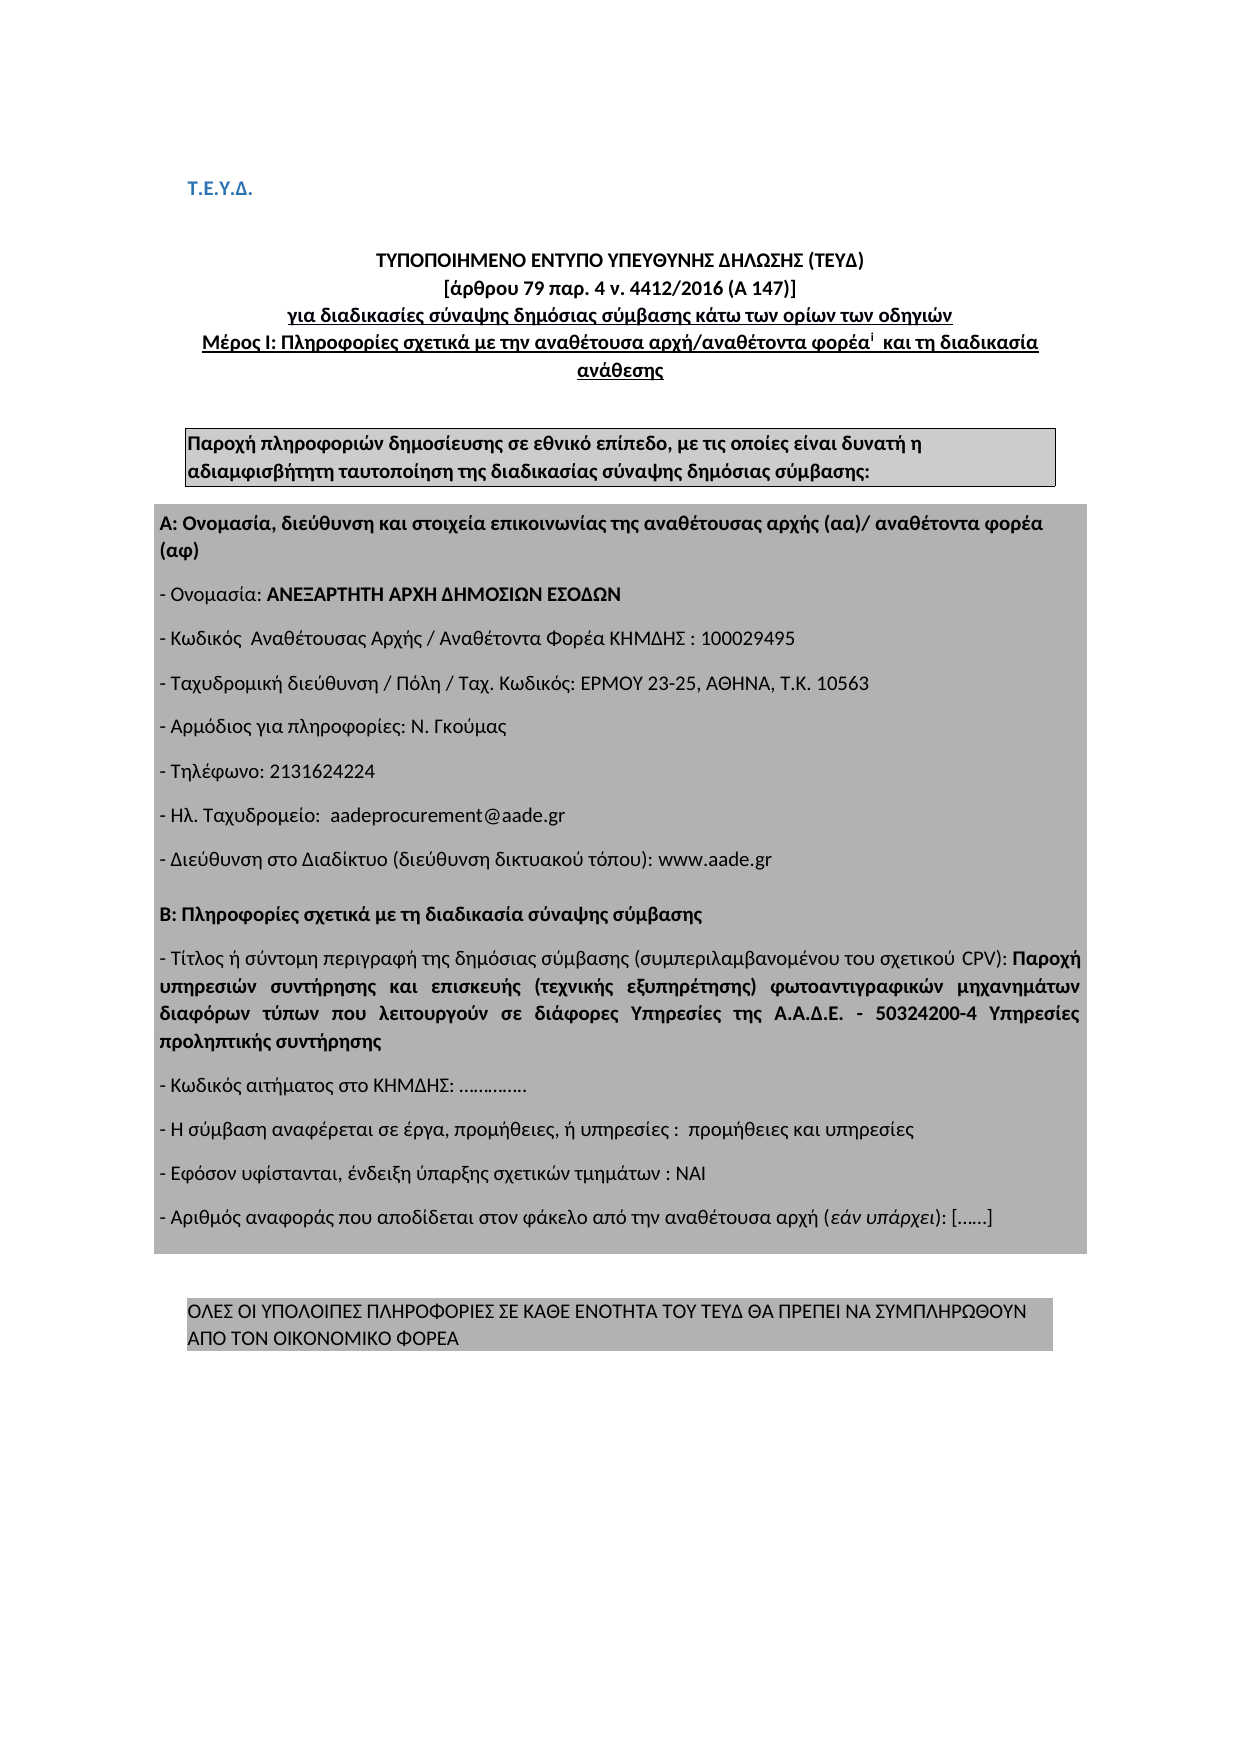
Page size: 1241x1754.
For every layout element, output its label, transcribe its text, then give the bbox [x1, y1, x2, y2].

text ΟΛΕΣ ΟΙ ΥΠΟΛΟΙΠΕΣ ΠΛΗΡΟΦΟΡΙΕΣ ΣΕ ΚΑΘΕ ΕΝΟΤΗΤΑ ΤΟΥ ΤΕΥΔ ΘΑ ΠΡΕΠΕΙ ΝΑ ΣΥΜΠΛΗΡΩΘΟΥΝ ΑΠΟ ΤΟΝ ΟΙΚΟΝΟΜΙΚΟ ΦΟΡΕΑ [187, 1298, 1053, 1351]
text για διαδικασίες σύναψης δημόσιας σύμβασης κάτω των ορίων των οδηγιών [187, 302, 1053, 327]
subtitle Τ.Ε.Υ.Δ. [187, 175, 1053, 200]
table_header Α: Ονομασία, διεύθυνση και στοιχεία επικοινωνίας της αναθέτουσας αρχής (αα)/ αναθέτοντα φορέα (αφ) - Ονομασία: ΑΝΕΞΑΡΤΗΤΗ ΑΡΧΗ ΔΗΜΟΣΙΩΝ ΕΣΟΔΩΝ - Κωδικός Αναθέτουσας Αρχής / Αναθέτοντα Φορέα ΚΗΜΔΗΣ : 100029495 - Ταχυδρομική διεύθυνση / Πόλη / Ταχ. Κωδικός: ΕΡΜΟΥ 23-25, ΑΘΗΝΑ, Τ.Κ. 10563 - Αρμόδιος για πληροφορίες: Ν. Γκούμας - Τηλέφωνο: 2131624224 - Ηλ. Ταχυδρομείο: aadeprocurement@aade.gr - Διεύθυνση στο Διαδίκτυο (διεύθυνση δικτυακού τόπου): www.aade.gr [154, 504, 1087, 896]
text ΤΥΠΟΠΟΙΗΜΕΝΟ ΕΝΤΥΠΟ ΥΠΕΥΘΥΝΗΣ ΔΗΛΩΣΗΣ (TEΥΔ) [187, 247, 1053, 273]
table_cell Β: Πληροφορίες σχετικά με τη διαδικασία σύναψης σύμβασης - Τίτλος ή σύντομη περιγραφή της δημόσιας σύμβασης (συμπεριλαμβανομένου του σχετικού CPV): Παροχή υπηρεσιών συντήρησης και επισκευής (τεχνικής εξυπηρέτησης) φωτοαντιγραφικών μηχανημάτων διαφόρων τύπων που λειτουργούν σε διάφορες Υπηρεσίες της Α.Α.Δ.Ε. - 50324200-4 Υπηρεσίες προληπτικής συντήρησης - Κωδικός αιτήματος στο ΚΗΜΔΗΣ: ………….. - Η σύμβαση αναφέρεται σε έργα, προμήθειες, ή υπηρεσίες : προμήθειες και υπηρεσίες - Εφόσον υφίστανται, ένδειξη ύπαρξης σχετικών τμημάτων : ΝΑΙ - Αριθμός αναφοράς που αποδίδεται στον φάκελο από την αναθέτουσα αρχή (εάν υπάρχει): [……] [154, 896, 1087, 1254]
text Παροχή πληροφοριών δημοσίευσης σε εθνικό επίπεδο, με τις οποίες είναι δυνατή η αδιαμφισβήτητη ταυτοποίηση της διαδικασίας σύναψης δημόσιας σύμβασης: [186, 429, 1055, 486]
text [άρθρου 79 παρ. 4 ν. 4412/2016 (Α 147)] [187, 275, 1053, 300]
text Μέρος Ι: Πληροφορίες σχετικά με την αναθέτουσα αρχή/αναθέτοντα φορέα και τη διαδικασία ανάθεσης [187, 329, 1053, 382]
